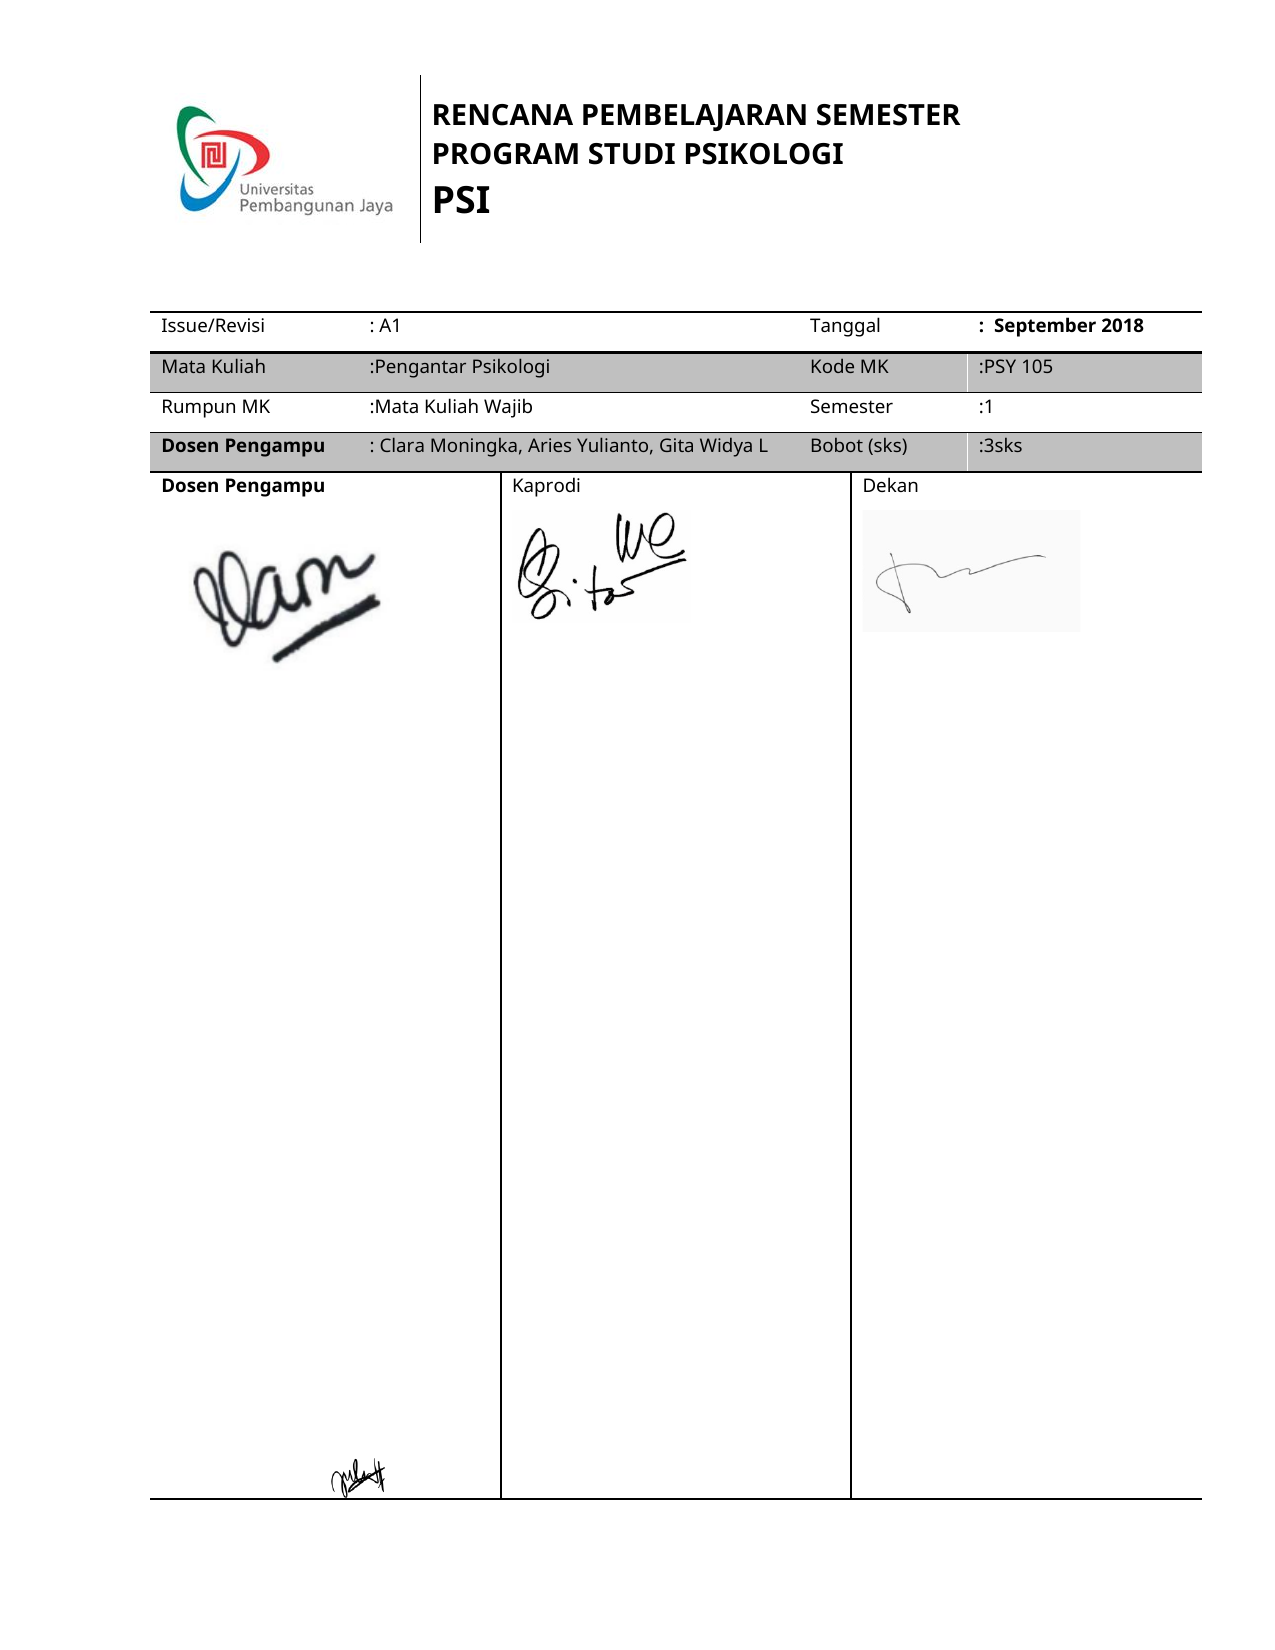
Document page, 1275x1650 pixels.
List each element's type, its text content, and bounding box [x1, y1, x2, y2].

table_cell :Pengantar Psikologi [358, 354, 799, 392]
table_cell Semester [799, 393, 967, 432]
table_cell Dekan [852, 473, 1202, 1498]
picture [862, 510, 1081, 632]
picture [161, 510, 462, 697]
picture [330, 1457, 387, 1498]
table_cell :Mata Kuliah Wajib [358, 393, 799, 432]
table_header Tanggal [799, 313, 967, 351]
table_cell :PSY 105 [968, 354, 1202, 392]
table_cell Rumpun MK [150, 393, 358, 432]
table_cell Kode MK [799, 354, 967, 392]
picture [511, 510, 692, 623]
table_cell Mata Kuliah [150, 354, 358, 392]
table_header : A1 [358, 313, 799, 351]
table_cell : Clara Moningka, Aries Yulianto, Gita Widya L [358, 433, 799, 471]
table_cell Dosen Pengampu [150, 433, 358, 471]
table_cell Kaprodi [502, 473, 850, 1498]
table_header Issue/Revisi [150, 313, 358, 351]
picture [143, 93, 401, 225]
table_cell Bobot (sks) [799, 433, 967, 471]
table_cell :1 [968, 393, 1202, 432]
table_cell :3sks [968, 433, 1202, 471]
table_header : September 2018 [968, 313, 1202, 351]
table_cell Dosen Pengampu [150, 473, 500, 1498]
